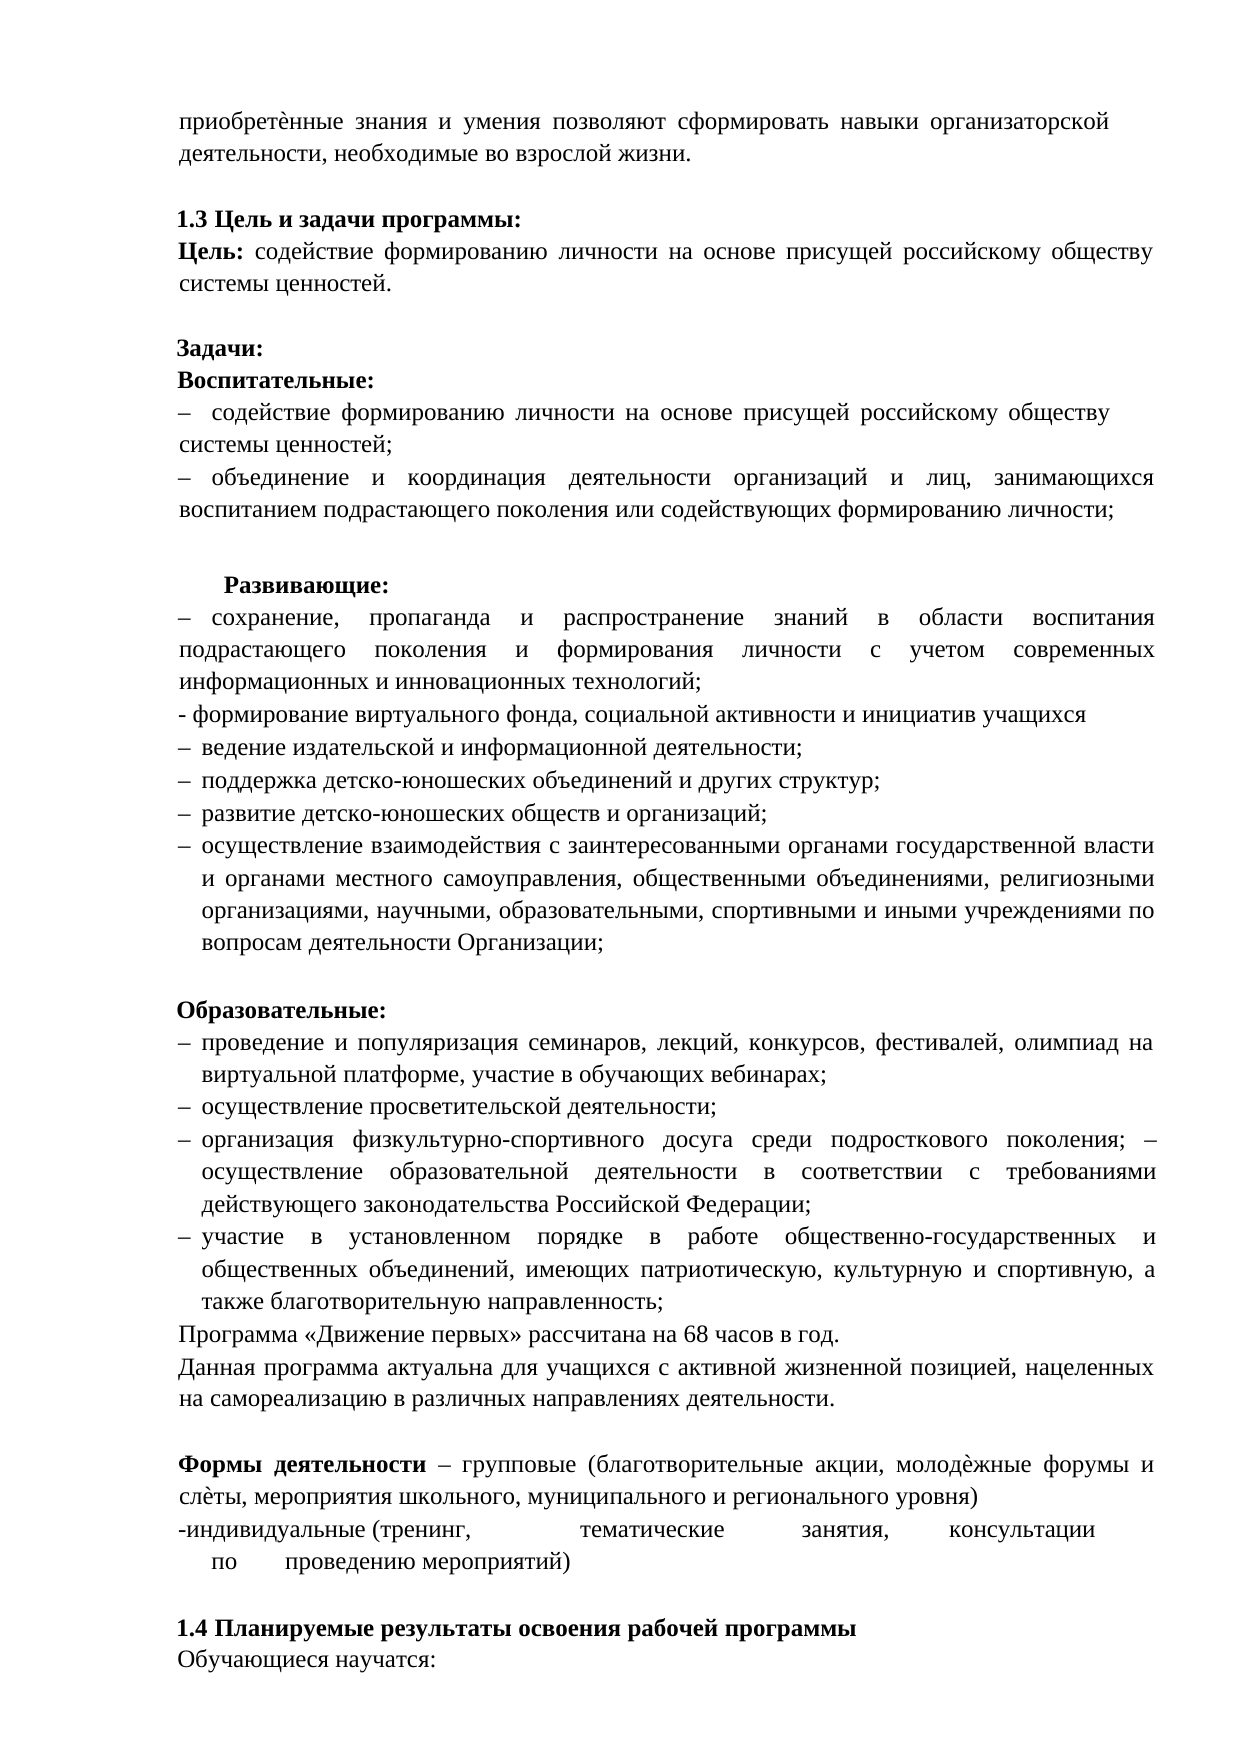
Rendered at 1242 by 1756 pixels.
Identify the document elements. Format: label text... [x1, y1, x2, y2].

text -индивидуальные (тренинг, тематические занятия, консультации по проведению мероприятий) [178, 1514, 1097, 1574]
text Цель: содействие формированию личности на основе присущей российскому обществу системы ценностей. [178, 236, 1204, 297]
subtitle Цель и задачи программы: [176, 204, 1204, 233]
text Обучающиеся научатся: [177, 1644, 1204, 1673]
list осуществление взаимодействия с заинтересованными органами государственной власти и органами местного самоуправления, общественными объединениями, религиозными организациями, научными, образовательными, спортивными и иными учреждениями по вопросам деятельности Организации; [178, 830, 1155, 956]
list развитие детско-юношеских обществ и организаций; [178, 798, 1204, 826]
subtitle Образовательные: [176, 995, 1204, 1024]
list поддержка детско-юношеских объединений и других структур; [178, 765, 1204, 794]
list объединение и координация деятельности организаций и лиц, занимающихся воспитанием подрастающего поколения или содействующих формированию личности; [178, 462, 1155, 523]
subtitle Развивающие: [224, 570, 1204, 599]
text Данная программа актуальна для учащихся с активной жизненной позицией, нацеленных на самореализацию в различных направлениях деятельности. [178, 1352, 1155, 1412]
text приобретѐнные знания и умения позволяют сформировать навыки организаторской деятельности, необходимые во взрослой жизни. [179, 106, 1204, 167]
text Воспитательные: [177, 365, 1204, 394]
list участие в установленном порядке в работе общественно-государственных и общественных объединений, имеющих патриотическую, культурную и спортивную, а также благотворительную направленность; [178, 1221, 1156, 1315]
list формирование виртуального фонда, социальной активности и инициатив учащихся [178, 699, 1204, 728]
list проведение и популяризация семинаров, лекций, конкурсов, фестивалей, олимпиад на виртуальной платформе, участие в обучающих вебинарах; [178, 1027, 1156, 1087]
list ведение издательской и информационной деятельности; [178, 732, 1204, 761]
list осуществление просветительской деятельности; [178, 1091, 1204, 1120]
list содействие формированию личности на основе присущей российскому обществу системы ценностей; [178, 397, 1156, 458]
text Формы деятельности – групповые (благотворительные акции, молодѐжные форумы и слѐты, мероприятия школьного, муниципального и регионального уровня) [178, 1449, 1155, 1510]
list сохранение, пропаганда и распространение знаний в области воспитания подрастающего поколения и формирования личности с учетом современных информационных и инновационных технологий; [178, 602, 1155, 695]
text Программа «Движение первых» рассчитана на 68 часов в год. [178, 1319, 1204, 1347]
subtitle Планируемые результаты освоения рабочей программы [176, 1613, 1204, 1642]
subtitle Задачи: [176, 333, 1204, 362]
list организация физкультурно-спортивного досуга среди подросткового поколения; – осуществление образовательной деятельности в соответствии с требованиями действующего законодательства Российской Федерации; [178, 1124, 1156, 1218]
